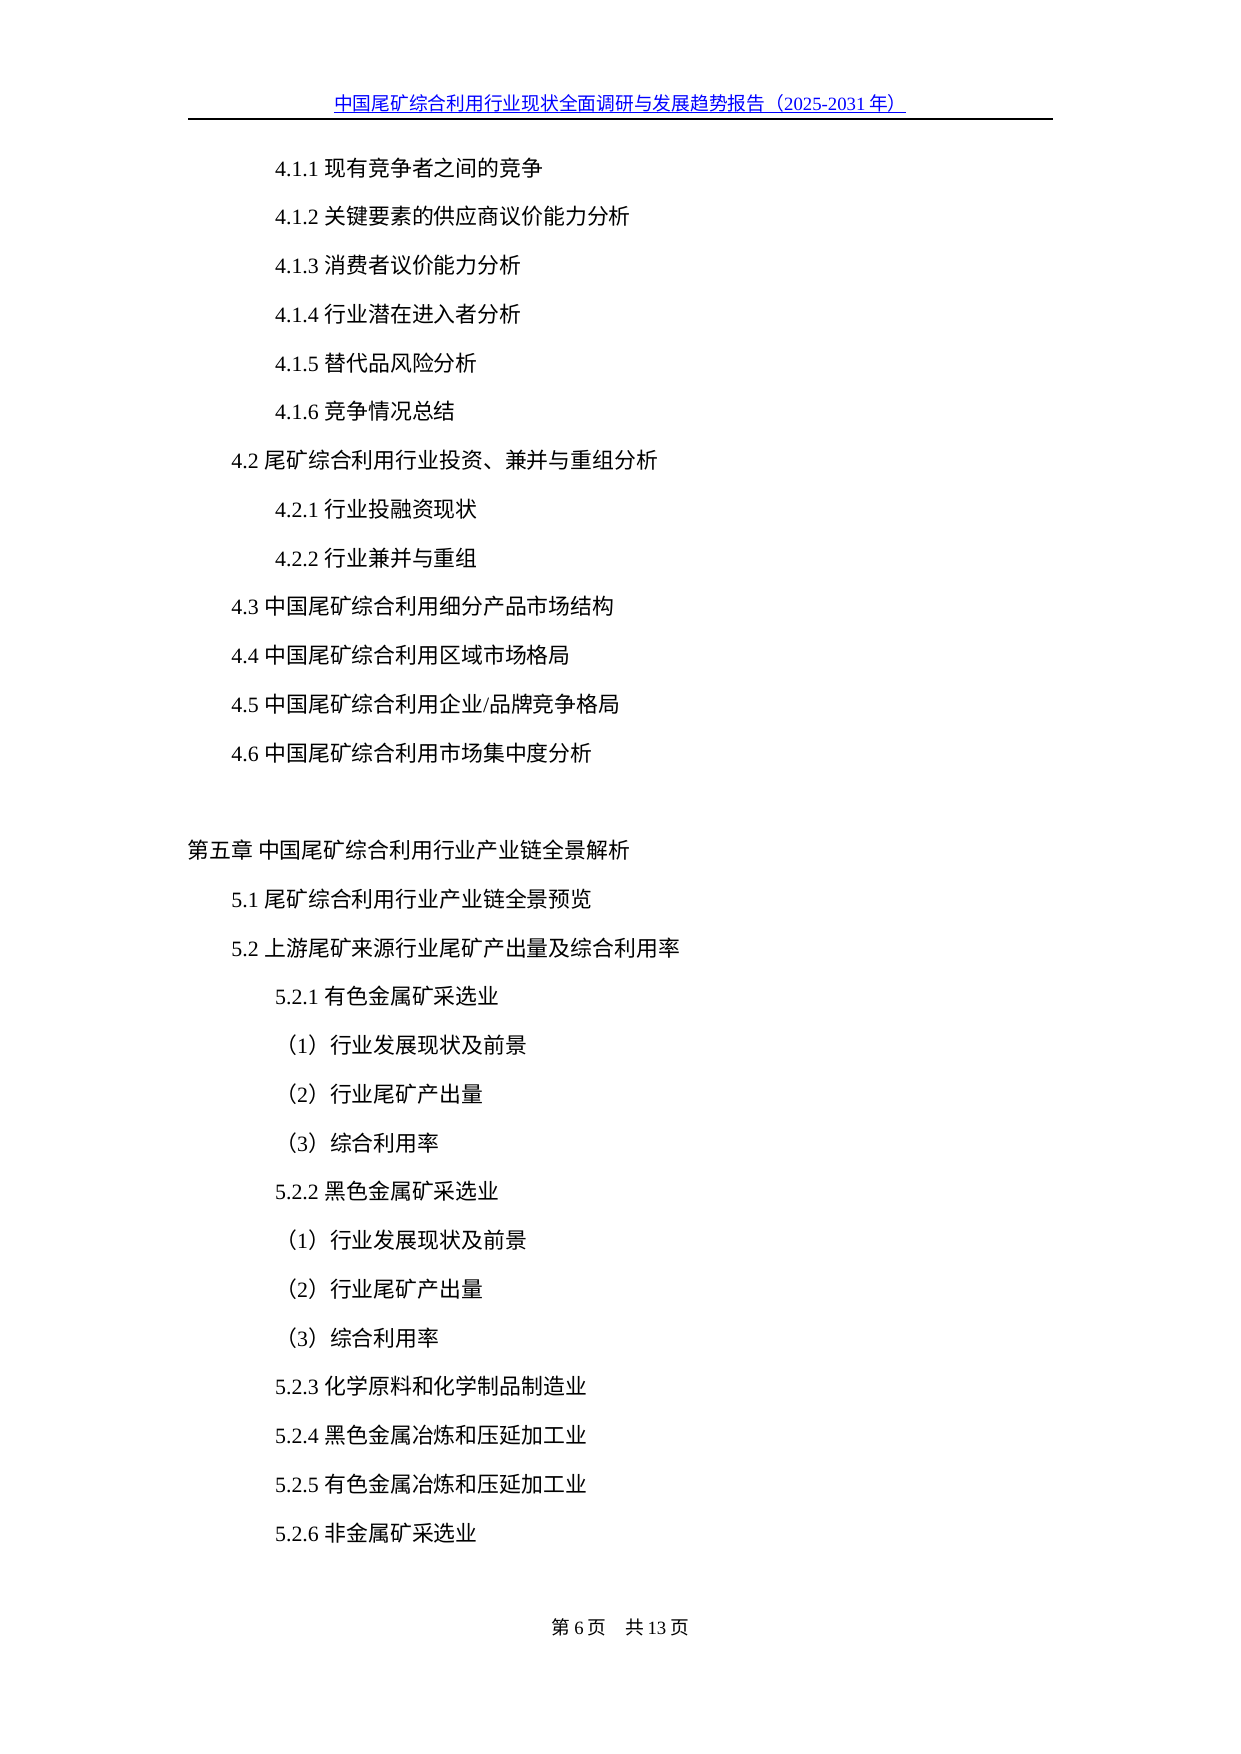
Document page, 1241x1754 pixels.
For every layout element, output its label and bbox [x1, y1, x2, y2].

text [187, 150, 1053, 1548]
